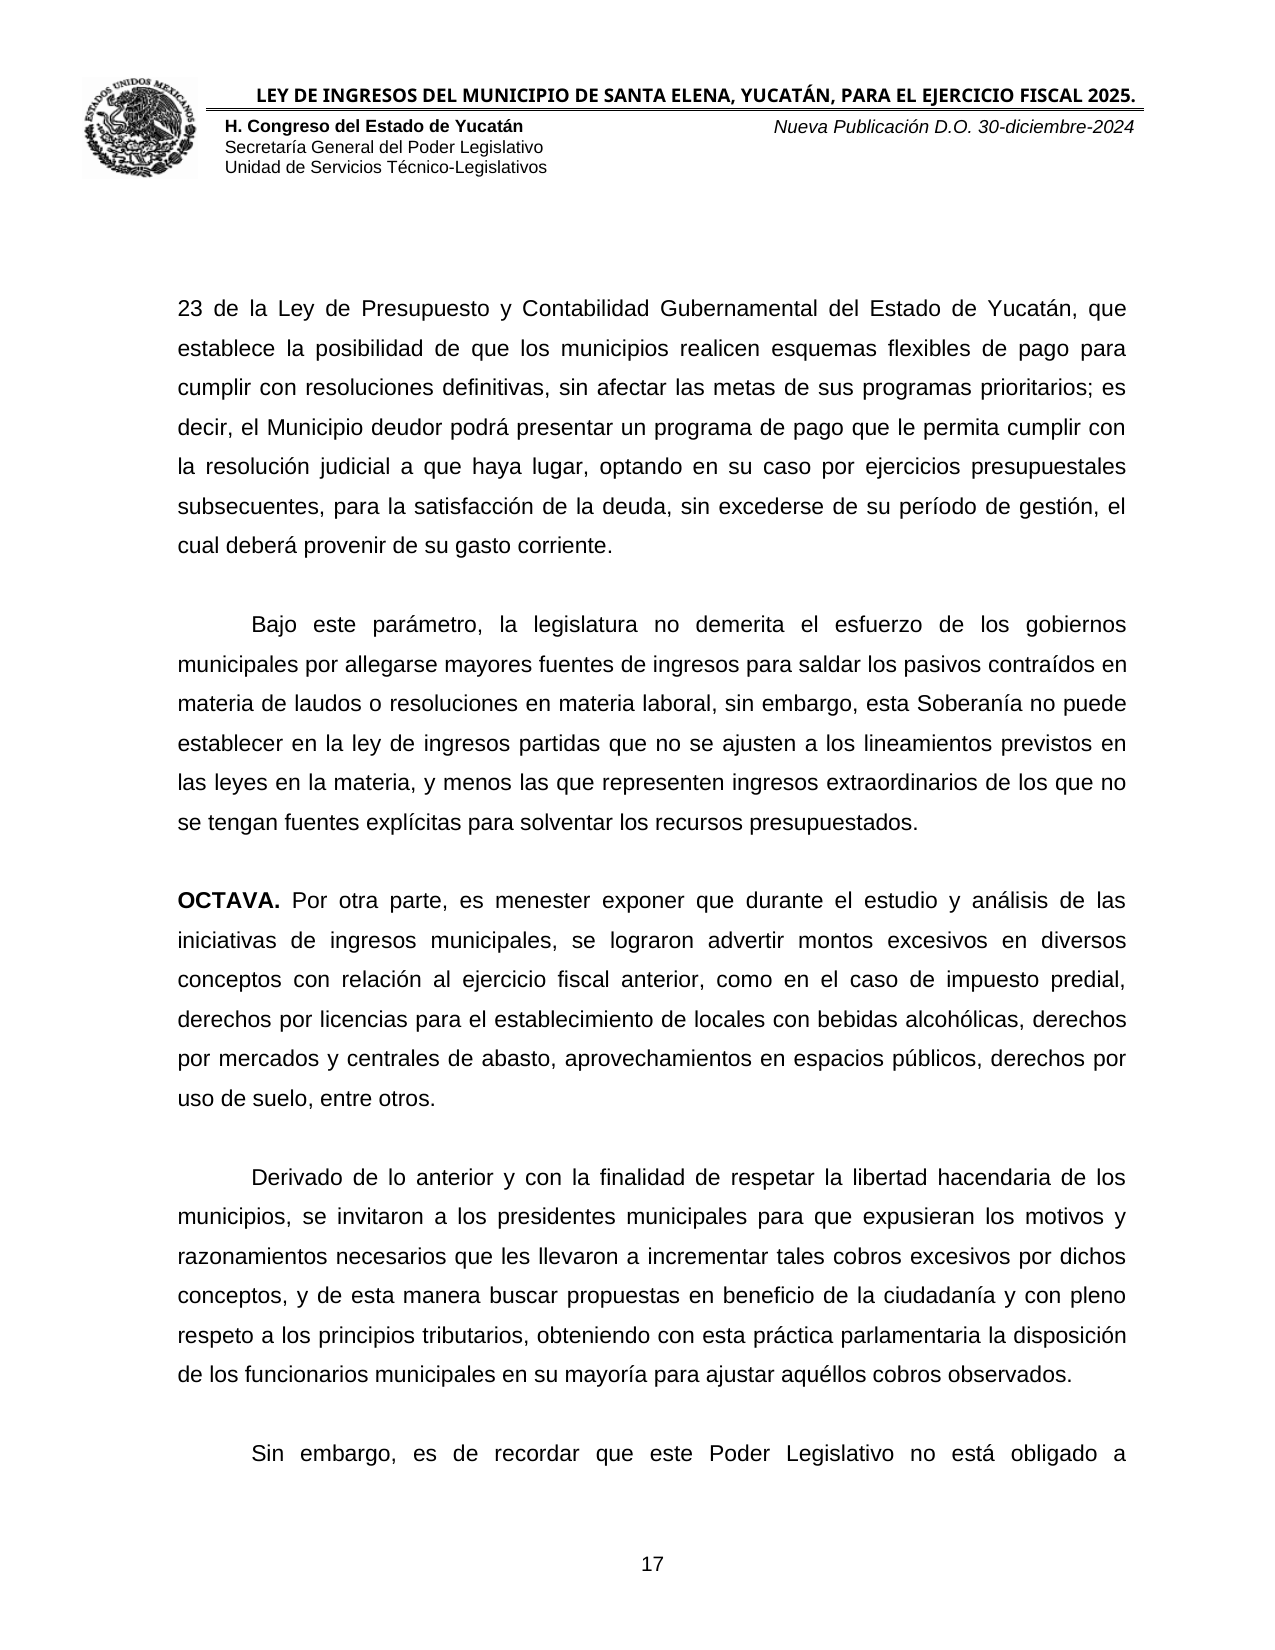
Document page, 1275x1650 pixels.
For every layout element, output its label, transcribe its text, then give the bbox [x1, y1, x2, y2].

text Bajo este parámetro, la legislatura no demerita el esfuerzo de los gobiernos municipales por allegarse mayores fuentes de ingresos para saldar los pasivos contraídos en materia de laudos o resoluciones en materia laboral, sin embargo, esta Soberanía no puede establecer en la ley de ingresos partidas que no se ajusten a los lineamientos previstos en las leyes en la materia, y menos las que representen ingresos extraordinarios de los que no se tengan fuentes explícitas para solventar los recursos presupuestados. [177, 611, 1127, 835]
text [177, 1440, 1127, 1467]
text OCTAVA. Por otra parte, es menester exponer que durante el estudio y análisis de las iniciativas de ingresos municipales, se lograron advertir montos excesivos en diversos conceptos con relación al ejercicio fiscal anterior, como en el caso de impuesto predial, derechos por licencias para el establecimiento de locales con bebidas alcohólicas, derechos por mercados y centrales de abasto, aprovechamientos en espacios públicos, derechos por uso de suelo, entre otros. [177, 887, 1127, 1111]
text Derivado de lo anterior y con la finalidad de respetar la libertad hacendaria de los municipios, se invitaron a los presidentes municipales para que expusieran los motivos y razonamientos necesarios que les llevaron a incrementar tales cobros excesivos por dichos conceptos, y de esta manera buscar propuestas en beneficio de la ciudadanía y con pleno respeto a los principios tributarios, obteniendo con esta práctica parlamentaria la disposición de los funcionarios municipales en su mayoría para ajustar aquéllos cobros observados. [177, 1164, 1127, 1388]
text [177, 295, 1127, 558]
